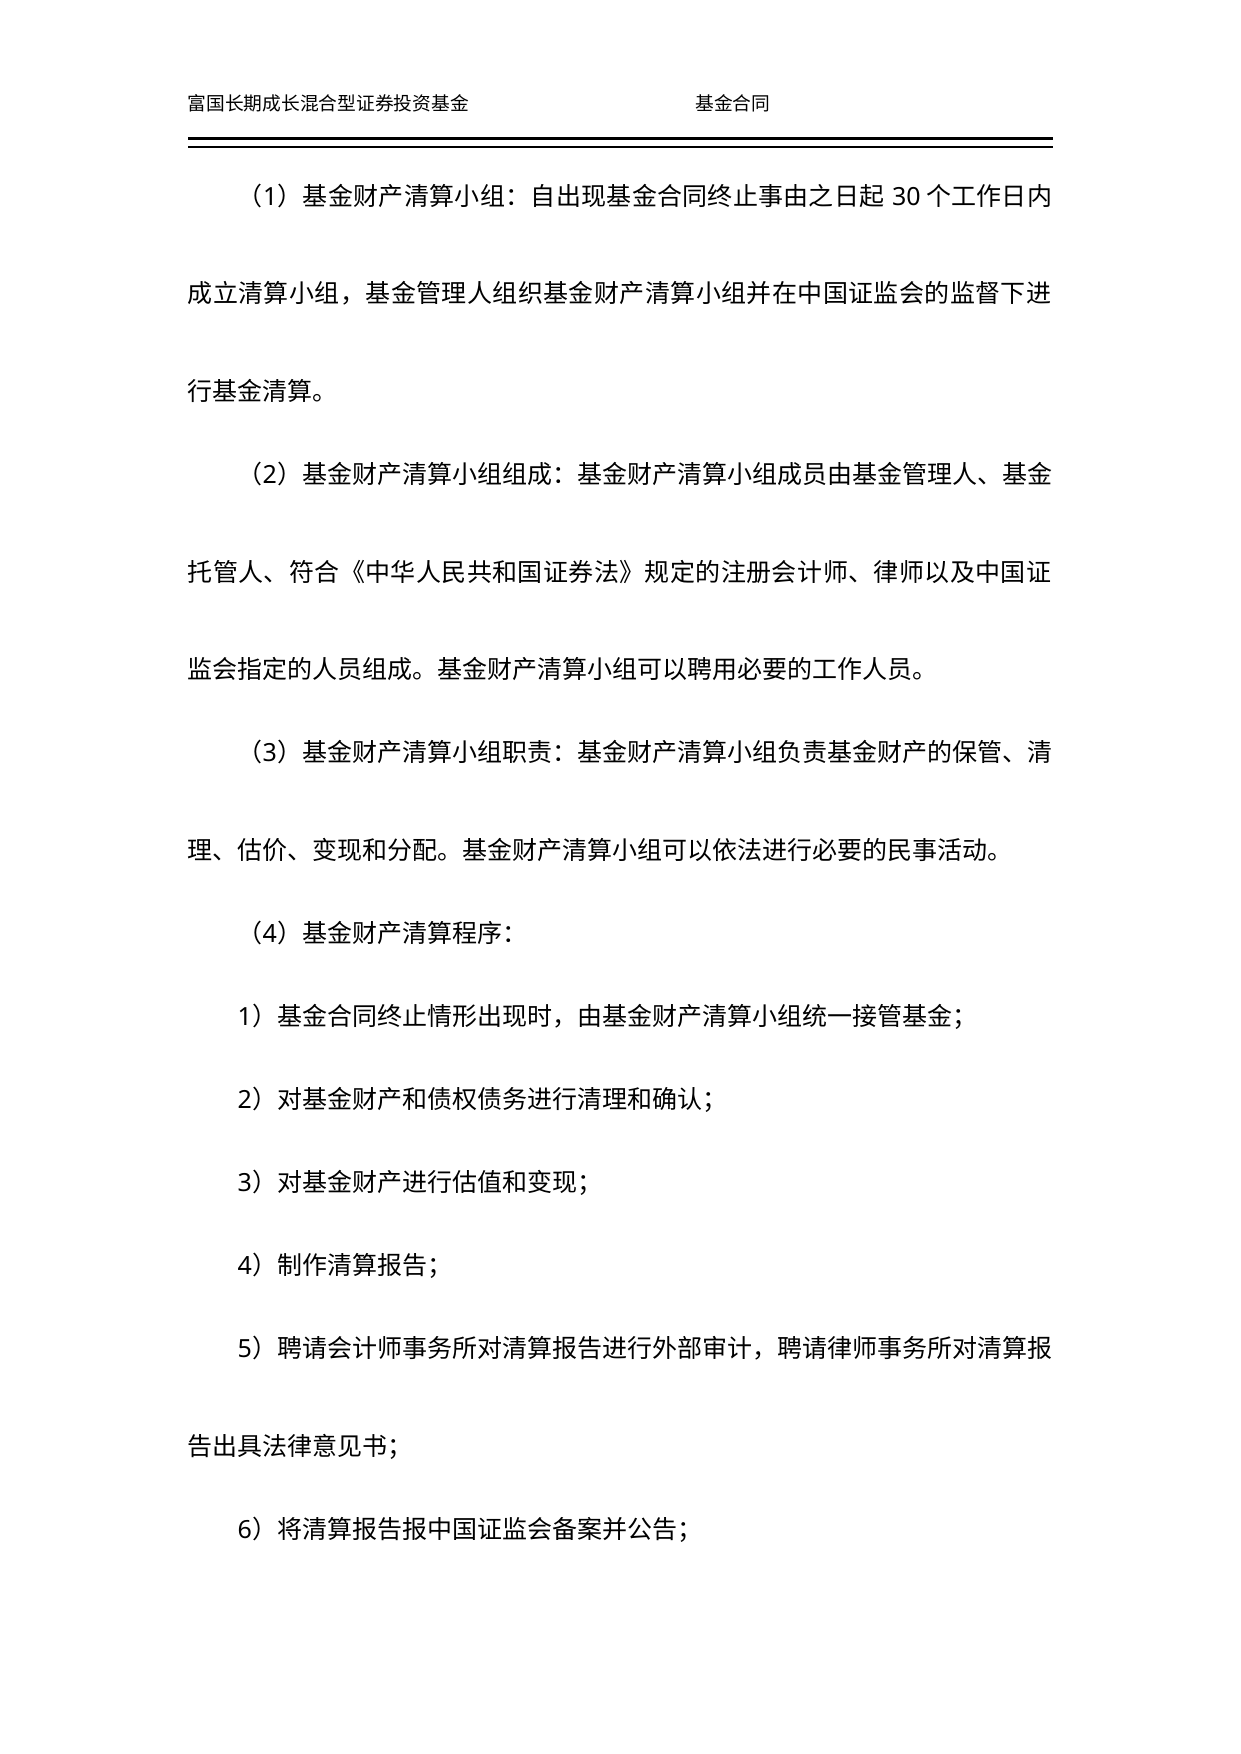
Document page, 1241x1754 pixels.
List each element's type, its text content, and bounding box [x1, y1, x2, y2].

text 6）将清算报告报中国证监会备案并公告； [187, 1495, 1053, 1560]
text 5）聘请会计师事务所对清算报告进行外部审计，聘请律师事务所对清算报告出具法律意见书； [187, 1314, 1053, 1477]
text 3）对基金财产进行估值和变现； [187, 1148, 1053, 1213]
text （2）基金财产清算小组组成：基金财产清算小组成员由基金管理人、基金托管人、符合《中华人民共和国证券法》规定的注册会计师、律师以及中国证监会指定的人员组成。基金财产清算小组可以聘用必要的工作人员。 [187, 440, 1053, 700]
text （1）基金财产清算小组：自出现基金合同终止事由之日起30个工作日内成立清算小组，基金管理人组织基金财产清算小组并在中国证监会的监督下进行基金清算。 [187, 162, 1053, 422]
text （3）基金财产清算小组职责：基金财产清算小组负责基金财产的保管、清理、估价、变现和分配。基金财产清算小组可以依法进行必要的民事活动。 [187, 718, 1053, 881]
text （4）基金财产清算程序： [187, 899, 1053, 964]
text 1）基金合同终止情形出现时，由基金财产清算小组统一接管基金； [187, 982, 1053, 1047]
text 4）制作清算报告； [187, 1231, 1053, 1296]
text 2）对基金财产和债权债务进行清理和确认； [187, 1065, 1053, 1130]
